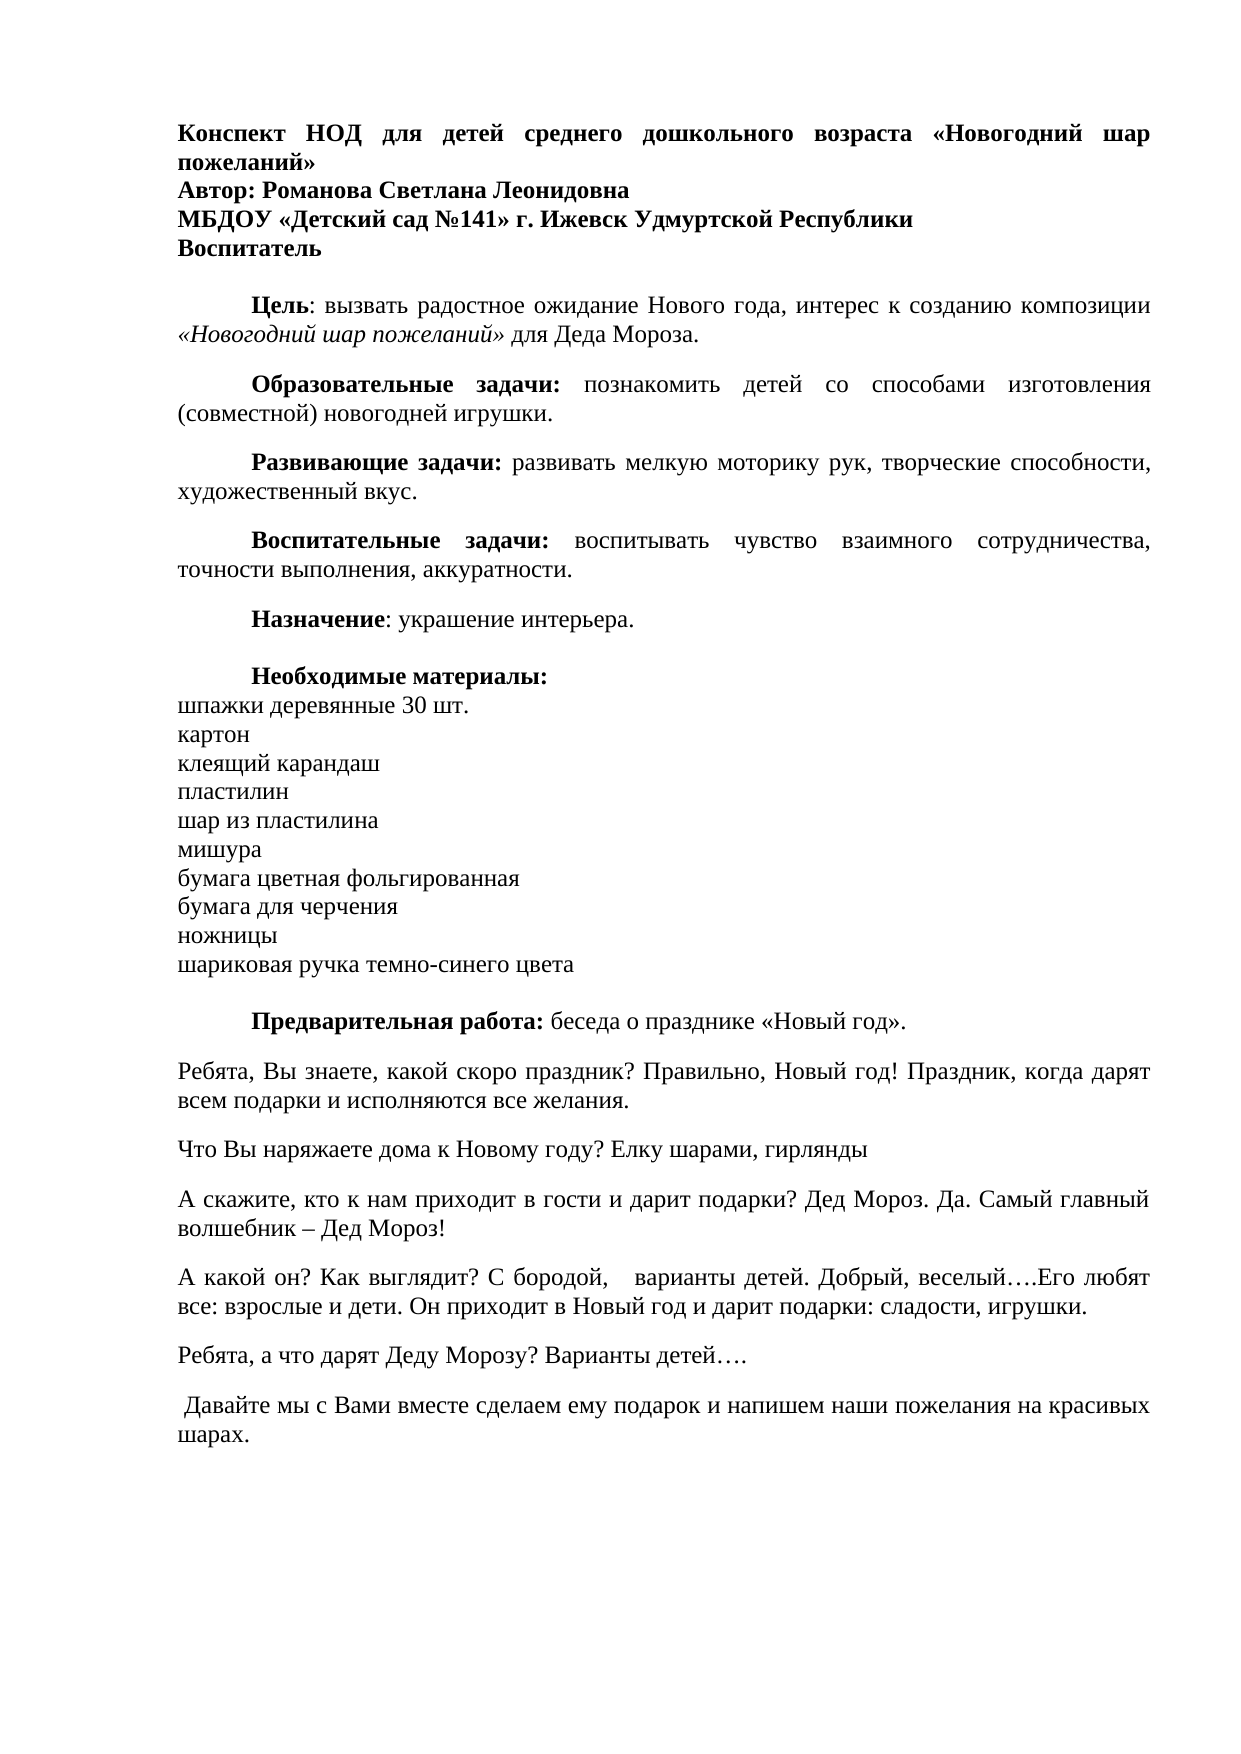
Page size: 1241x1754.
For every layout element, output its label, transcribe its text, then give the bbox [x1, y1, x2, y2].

text Что Вы наряжаете дома к Новому году? Елку шарами, гирлянды [177, 1134, 1152, 1163]
text шар из пластилина [177, 805, 1152, 834]
text Цель: вызвать радостное ожидание Нового года, интерес к созданию композиции «Новогодний шар пожеланий» для Деда Мороза. [177, 291, 1152, 348]
text Необходимые материалы: [177, 661, 1152, 690]
text бумага для черчения [177, 891, 1152, 920]
text бумага цветная фольгированная [177, 863, 1152, 891]
text мишура [177, 834, 1152, 863]
text МБДОУ «Детский сад №141» г. Ижевск Удмуртской Республики [177, 204, 1152, 233]
text Ребята, Вы знаете, какой скоро праздник? Правильно, Новый год! Праздник, когда дарят всем подарки и исполняются все желания. [177, 1056, 1152, 1113]
text Развивающие задачи: развивать мелкую моторику рук, творческие способности, художественный вкус. [177, 447, 1152, 505]
text Назначение: украшение интерьера. [177, 604, 1152, 633]
text пластилин [177, 776, 1152, 805]
text Ребята, а что дарят Деду Морозу? Варианты детей…. [177, 1341, 1152, 1369]
text Предварительная работа: беседа о празднике «Новый год». [177, 1006, 1152, 1035]
text Давайте мы с Вами вместе сделаем ему подарок и напишем наши пожелания на красивых шарах. [177, 1390, 1152, 1448]
text Образовательные задачи: познакомить детей со способами изготовления (совместной) новогодней игрушки. [177, 369, 1152, 426]
text шпажки деревянные 30 шт. [177, 690, 1152, 719]
text Автор: Романова Светлана Леонидовна [177, 176, 1152, 204]
text А какой он? Как выглядит? С бородой, варианты детей. Добрый, веселый….Его любят все: взрослые и дети. Он приходит в Новый год и дарит подарки: сладости, игрушки. [177, 1262, 1152, 1320]
text А скажите, кто к нам приходит в гости и дарит подарки? Дед Мороз. Да. Самый главный волшебник – Дед Мороз! [177, 1184, 1152, 1241]
text картон [177, 719, 1152, 748]
text клеящий карандаш [177, 748, 1152, 776]
text ножницы [177, 920, 1152, 949]
text Конспект НОД для детей среднего дошкольного возраста «Новогодний шар пожеланий» [177, 118, 1152, 176]
text Воспитатель [177, 233, 1152, 262]
text Воспитательные задачи: воспитывать чувство взаимного сотрудничества, точности выполнения, аккуратности. [177, 526, 1152, 583]
text шариковая ручка темно-синего цвета [177, 949, 1152, 978]
